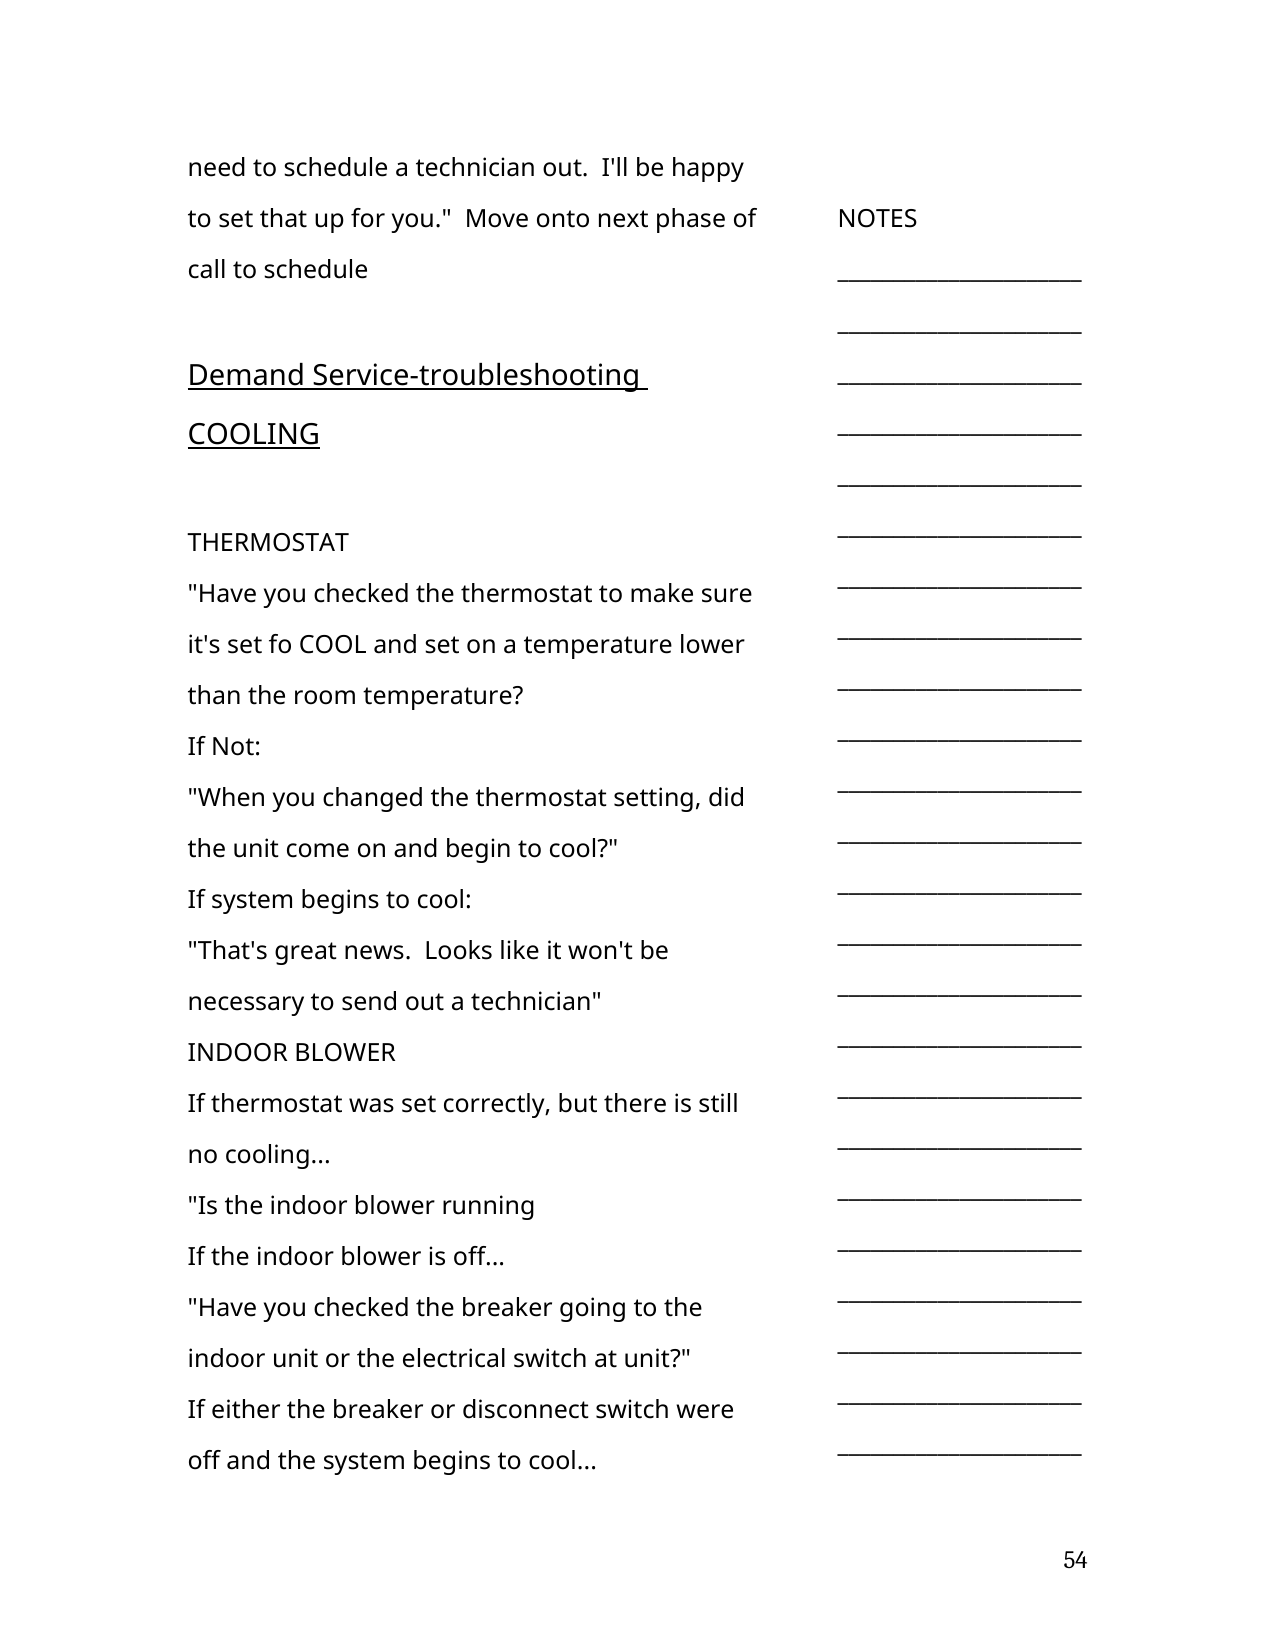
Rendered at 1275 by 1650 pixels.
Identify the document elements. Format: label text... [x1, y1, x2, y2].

text "That's great news. Looks like it won't be necessary to send out a technician" [187, 932, 762, 1018]
text If Not: [187, 728, 762, 762]
text Demand Service-troubleshooting COOLING [187, 354, 762, 453]
text "Have you checked the thermostat to make sure it's set fo COOL and set on a temperature lower than the room temperature? [187, 575, 762, 711]
text If either the breaker or disconnect switch were off and the system begins to cool... [187, 1392, 762, 1477]
text If system begins to cool: [187, 881, 762, 916]
text NOTES [837, 201, 1087, 235]
text If thermostat was set correctly, but there is still no cooling... [187, 1086, 762, 1171]
text "Have you checked the breaker going to the indoor unit or the electrical switch at unit?" [187, 1290, 762, 1375]
text INDOOR BLOWER [187, 1034, 762, 1069]
text If the indoor blower is off... [187, 1239, 762, 1273]
text "Is the indoor blower running [187, 1188, 762, 1222]
text "When you changed the thermostat setting, did the unit come on and begin to cool?" [187, 779, 762, 864]
text THERMOSTAT [187, 524, 762, 558]
